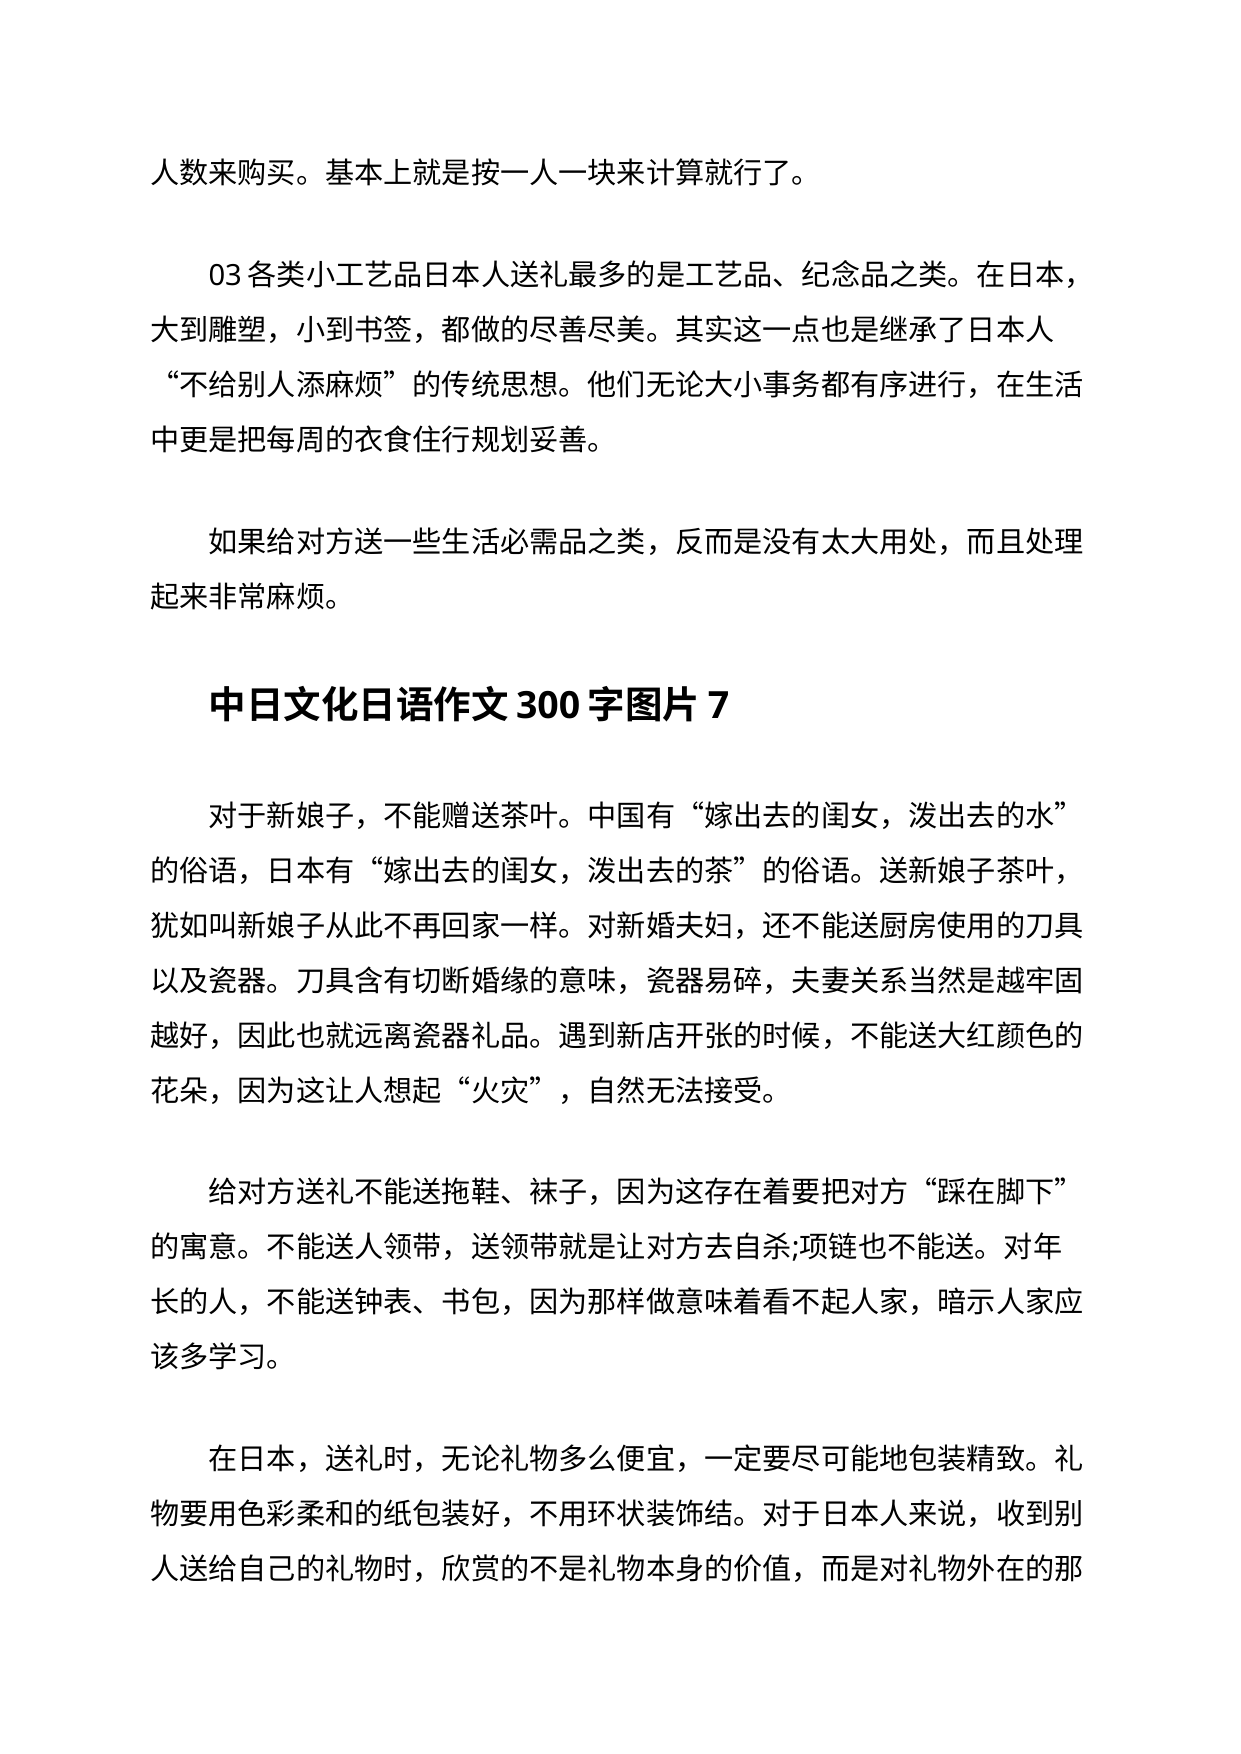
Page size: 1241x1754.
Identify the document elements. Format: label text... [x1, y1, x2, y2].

text 03各类小工艺品日本人送礼最多的是工艺品、纪念品之类。在日本，大到雕塑，小到书签，都做的尽善尽美。其实这一点也是继承了日本人“不给别人添麻烦”的传统思想。他们无论大小事务都有序进行，在生活中更是把每周的衣食住行规划妥善。 [150, 252, 1090, 459]
text 中日文化日语作文300字图片7 [150, 675, 1090, 729]
text 如果给对方送一些生活必需品之类，反而是没有太大用处，而且处理起来非常麻烦。 [150, 518, 1090, 616]
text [150, 1435, 1090, 1587]
text 对于新娘子，不能赠送茶叶。中国有“嫁出去的闺女，泼出去的水”的俗语，日本有“嫁出去的闺女，泼出去的茶”的俗语。送新娘子茶叶，犹如叫新娘子从此不再回家一样。对新婚夫妇，还不能送厨房使用的刀具以及瓷器。刀具含有切断婚缘的意味，瓷器易碎，夫妻关系当然是越牢固越好，因此也就远离瓷器礼品。遇到新店开张的时候，不能送大红颜色的花朵，因为这让人想起“火灾”，自然无法接受。 [150, 793, 1090, 1109]
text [150, 150, 1090, 192]
text 给对方送礼不能送拖鞋、袜子，因为这存在着要把对方“踩在脚下”的寓意。不能送人领带，送领带就是让对方去自杀;项链也不能送。对年长的人，不能送钟表、书包，因为那样做意味着看不起人家，暗示人家应该多学习。 [150, 1169, 1090, 1376]
